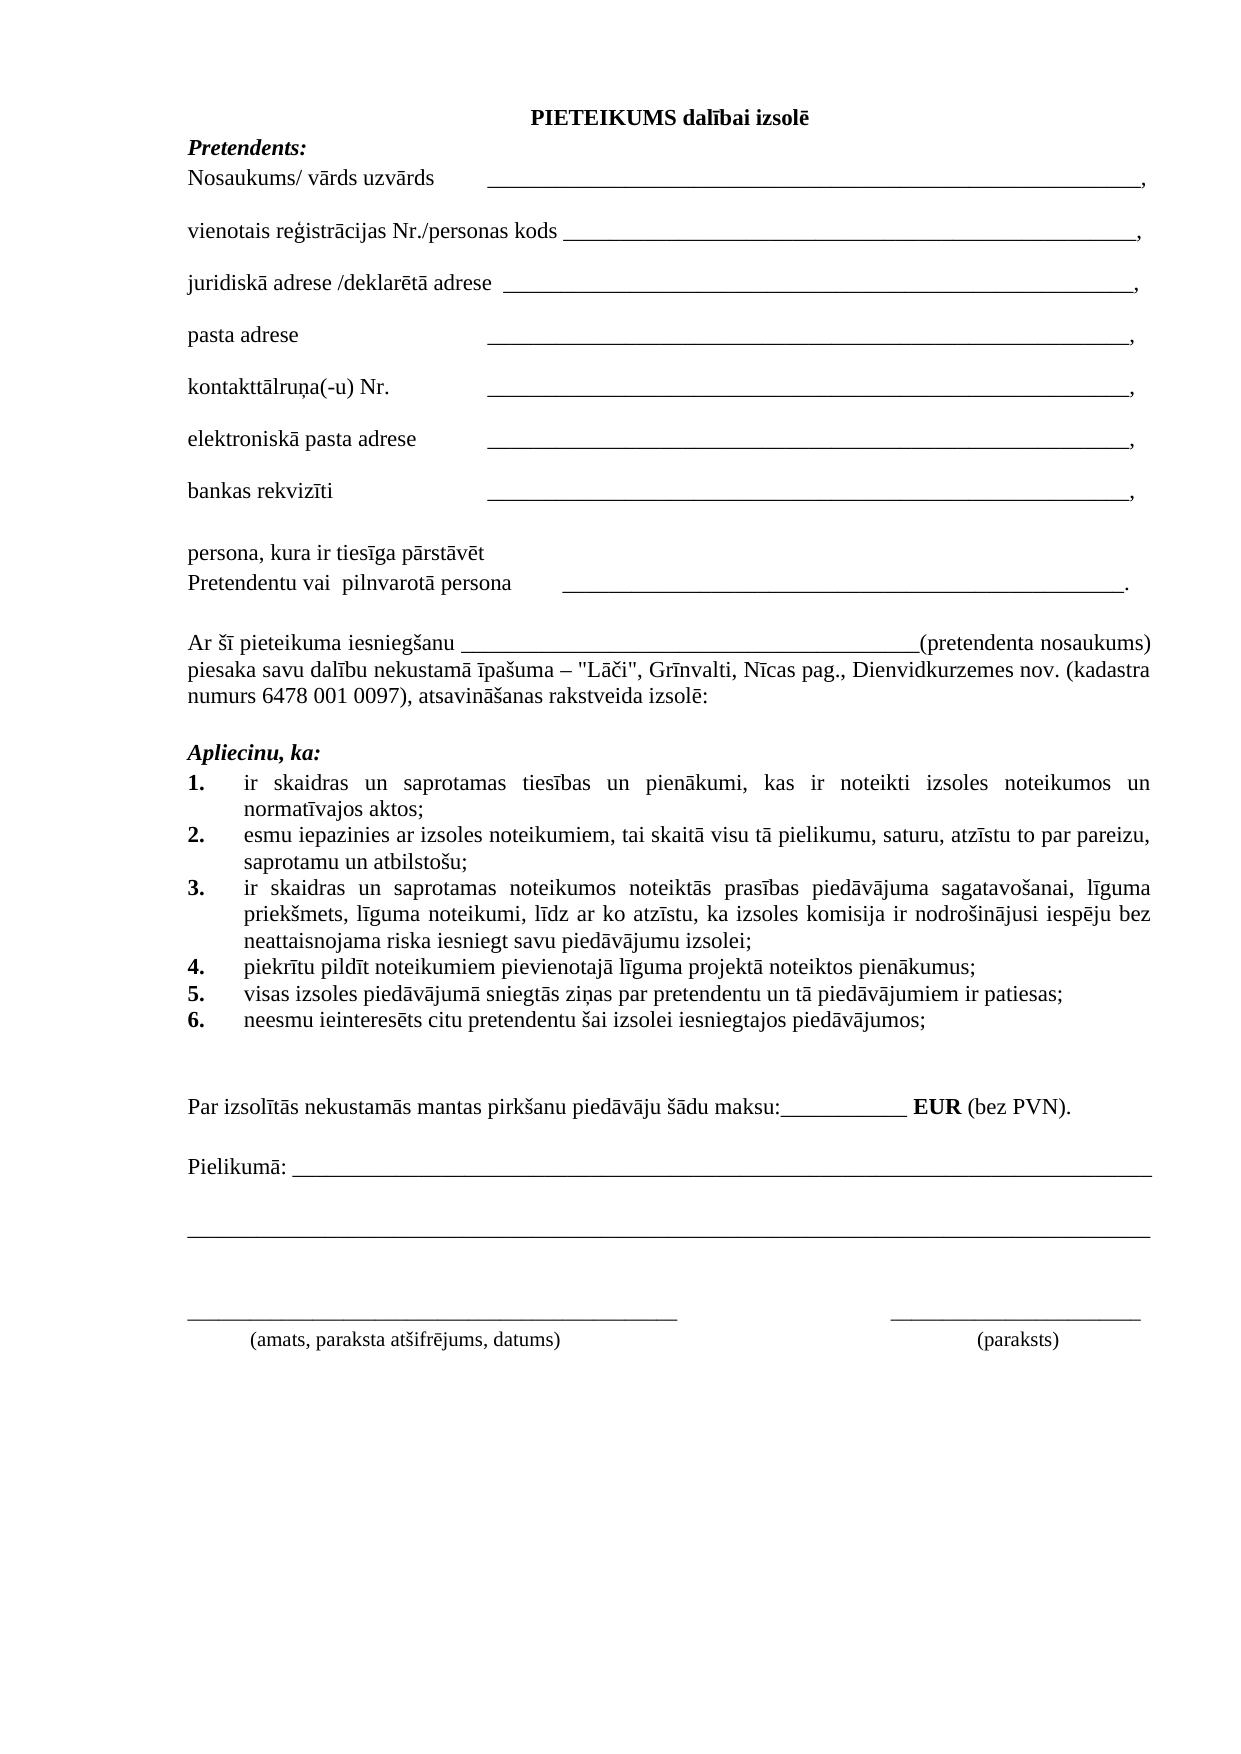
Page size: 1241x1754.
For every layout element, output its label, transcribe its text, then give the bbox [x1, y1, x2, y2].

list neesmu ieinteresēts citu pretendentu šai izsolei iesniegtajos piedāvājumos; [187, 1006, 1152, 1032]
list esmu iepazinies ar izsoles noteikumiem, tai skaitā visu tā pielikumu, saturu, atzīstu to par pareizu, saprotamu un atbilstošu; [187, 821, 1152, 874]
list visas izsoles piedāvājumā sniegtās ziņas par pretendentu un tā piedāvājumiem ir patiesas; [187, 979, 1152, 1006]
text Apliecinu, ka: [187, 738, 1152, 765]
text juridiskā adrese /deklarētā adrese _______________________________________________________, [187, 269, 1152, 295]
text (amats, paraksta atšifrējums, datums) (paraksts) [187, 1327, 1152, 1351]
list ir skaidras un saprotamas noteikumos noteiktās prasības piedāvājuma sagatavošanai, līguma priekšmets, līguma noteikumi, līdz ar ko atzīstu, ka izsoles komisija ir nodrošinājusi iespēju bez neattaisnojama riska iesniegt savu piedāvājumu izsolei; [187, 874, 1152, 953]
text ____________________________________________________________________________________ [187, 1213, 1152, 1240]
text Ar šī pieteikuma iesniegšanu ________________________________________(pretendenta nosaukums) piesaka savu dalību nekustamā īpašuma – "Lāči", Grīnvalti, Nīcas pag., Dienvidkurzemes nov. (kadastra numurs 6478 001 0097), atsavināšanas rakstveida izsolē: [187, 629, 1152, 708]
text Nosaukums/ vārds uzvārds _________________________________________________________, [187, 164, 1152, 191]
list piekrītu pildīt noteikumiem pievienotajā līguma projektā noteiktos pienākumus; [187, 953, 1152, 979]
text vienotais reģistrācijas Nr./personas kods __________________________________________________, [187, 217, 1152, 243]
text _______________________________________________ ________________________ [187, 1299, 1152, 1323]
text elektroniskā pasta adrese ________________________________________________________, [187, 425, 1152, 452]
text persona, kura ir tiesīga pārstāvēt [187, 539, 1152, 565]
text kontakttālruņa(-u) Nr. ________________________________________________________, [187, 373, 1152, 399]
text PIETEIKUMS dalībai izsolē [187, 104, 1152, 130]
text Par izsolītās nekustamās mantas pirkšanu piedāvāju šādu maksu:___________ EUR (bez PVN). [187, 1093, 1152, 1119]
text Pielikumā: ___________________________________________________________________________ [187, 1153, 1152, 1179]
text bankas rekvizīti ________________________________________________________, [187, 478, 1152, 504]
text Pretendentu vai pilnvarotā persona _________________________________________________. [187, 569, 1152, 595]
text Pretendents: [187, 134, 1152, 161]
text pasta adrese ________________________________________________________, [187, 321, 1152, 347]
list ir skaidras un saprotamas tiesības un pienākumi, kas ir noteikti izsoles noteikumos un normatīvajos aktos; [187, 769, 1152, 821]
